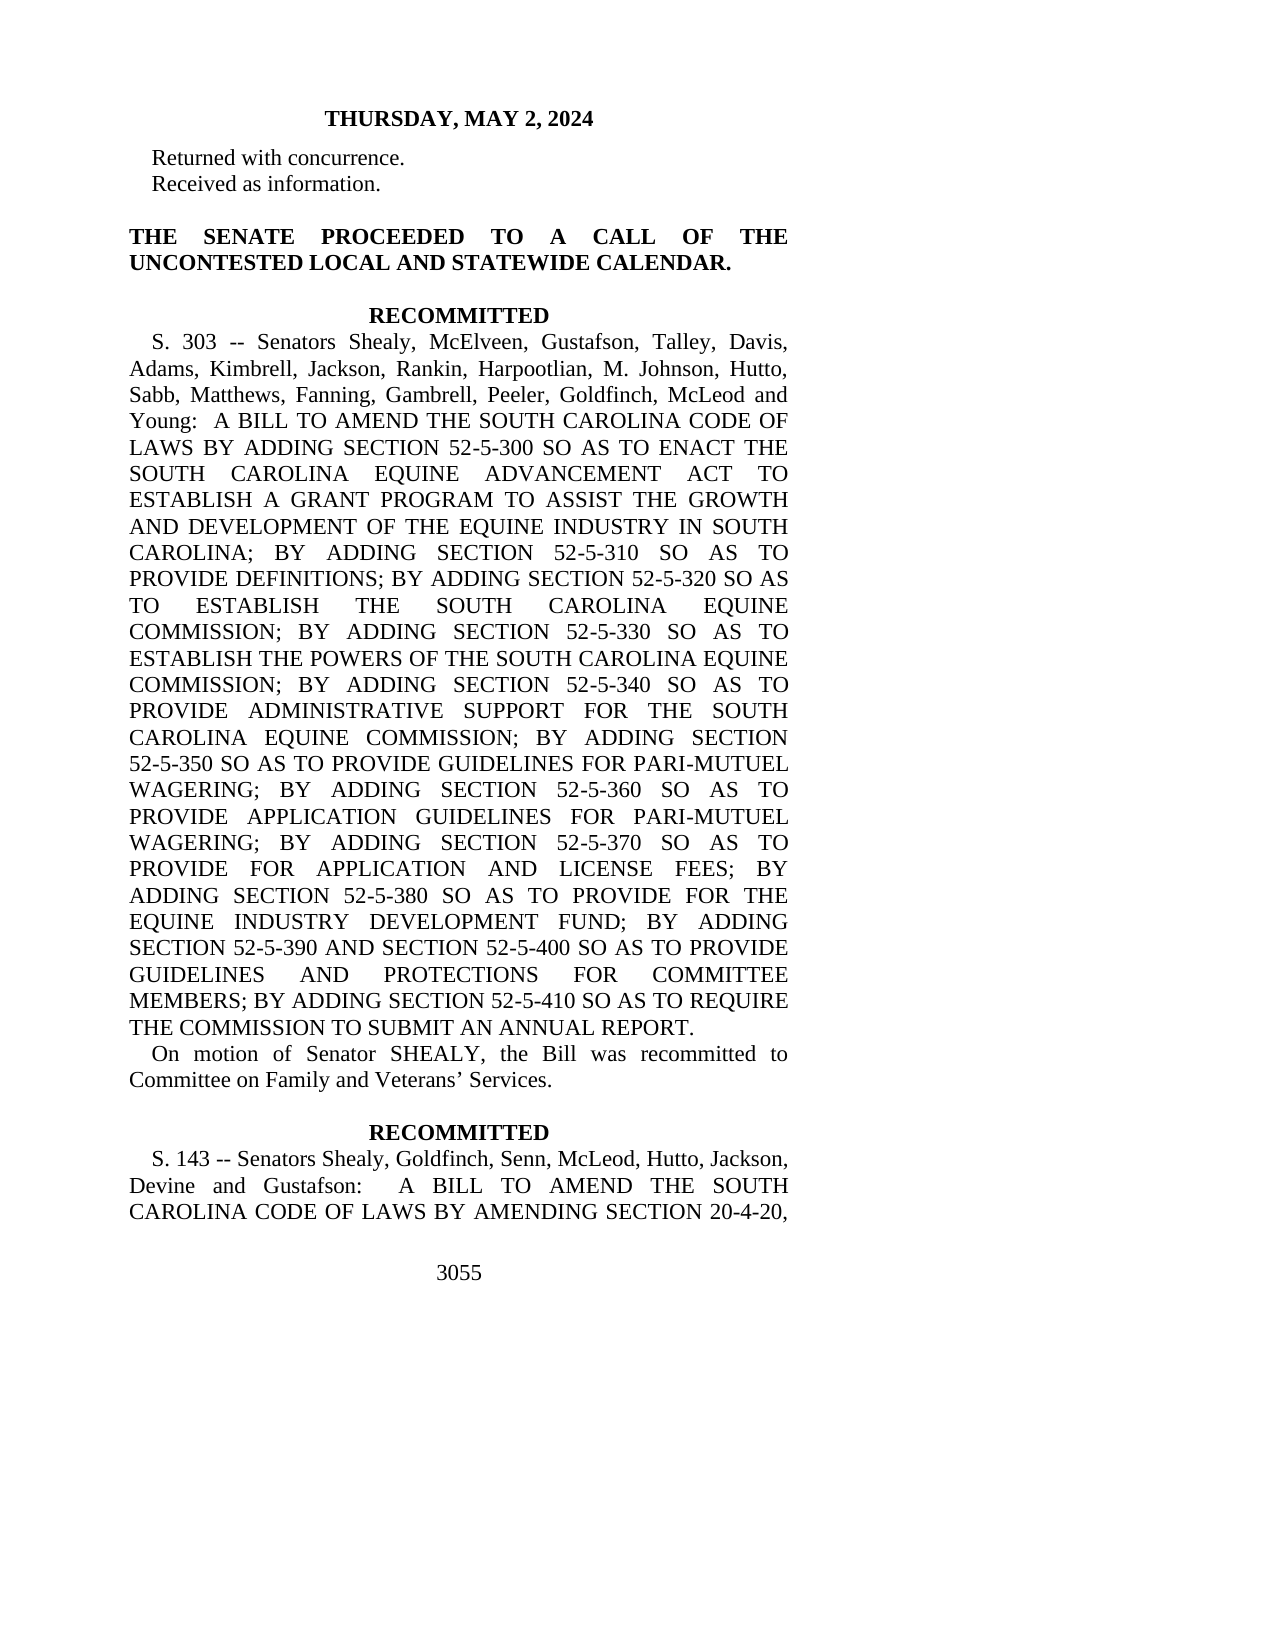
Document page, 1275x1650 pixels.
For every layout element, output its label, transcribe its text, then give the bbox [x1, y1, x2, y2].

text S. 303 -- Senators Shealy, McElveen, Gustafson, Talley, Davis, Adams, Kimbrell, Jackson, Rankin, Harpootlian, M. Johnson, Hutto, Sabb, Matthews, Fanning, Gambrell, Peeler, Goldfinch, McLeod and Young: A BILL TO AMEND THE SOUTH CAROLINA CODE OF LAWS BY ADDING SECTION 52-5-300 SO AS TO ENACT THE SOUTH CAROLINA EQUINE ADVANCEMENT ACT TO ESTABLISH A GRANT PROGRAM TO ASSIST THE GROWTH AND DEVELOPMENT OF THE EQUINE INDUSTRY IN SOUTH CAROLINA; BY ADDING SECTION 52-5-310 SO AS TO PROVIDE DEFINITIONS; BY ADDING SECTION 52-5-320 SO AS TO ESTABLISH THE SOUTH CAROLINA EQUINE COMMISSION; BY ADDING SECTION 52-5-330 SO AS TO ESTABLISH THE POWERS OF THE SOUTH CAROLINA EQUINE COMMISSION; BY ADDING SECTION 52-5-340 SO AS TO PROVIDE ADMINISTRATIVE SUPPORT FOR THE SOUTH CAROLINA EQUINE COMMISSION; BY ADDING SECTION 52-5-350 SO AS TO PROVIDE GUIDELINES FOR PARI-MUTUEL WAGERING; BY ADDING SECTION 52-5-360 SO AS TO PROVIDE APPLICATION GUIDELINES FOR PARI-MUTUEL WAGERING; BY ADDING SECTION 52-5-370 SO AS TO PROVIDE FOR APPLICATION AND LICENSE FEES; BY ADDING SECTION 52-5-380 SO AS TO PROVIDE FOR THE EQUINE INDUSTRY DEVELOPMENT FUND; BY ADDING SECTION 52-5-390 AND SECTION 52-5-400 SO AS TO PROVIDE GUIDELINES AND PROTECTIONS FOR COMMITTEE MEMBERS; BY ADDING SECTION 52-5-410 SO AS TO REQUIRE THE COMMISSION TO SUBMIT AN ANNUAL REPORT. [129, 328, 789, 1040]
text Returned with concurrence. [129, 144, 789, 170]
text THE SENATE PROCEEDED TO A CALL OF THE UNCONTESTED LOCAL AND STATEWIDE CALENDAR. [129, 223, 789, 276]
text Received as information. [129, 170, 789, 197]
text RECOMMITTED [129, 302, 789, 328]
text On motion of Senator SHEALY, the Bill was recommitted to Committee on Family and Veterans’ Services. [129, 1040, 789, 1093]
text RECOMMITTED [129, 1119, 789, 1145]
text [129, 1145, 789, 1224]
